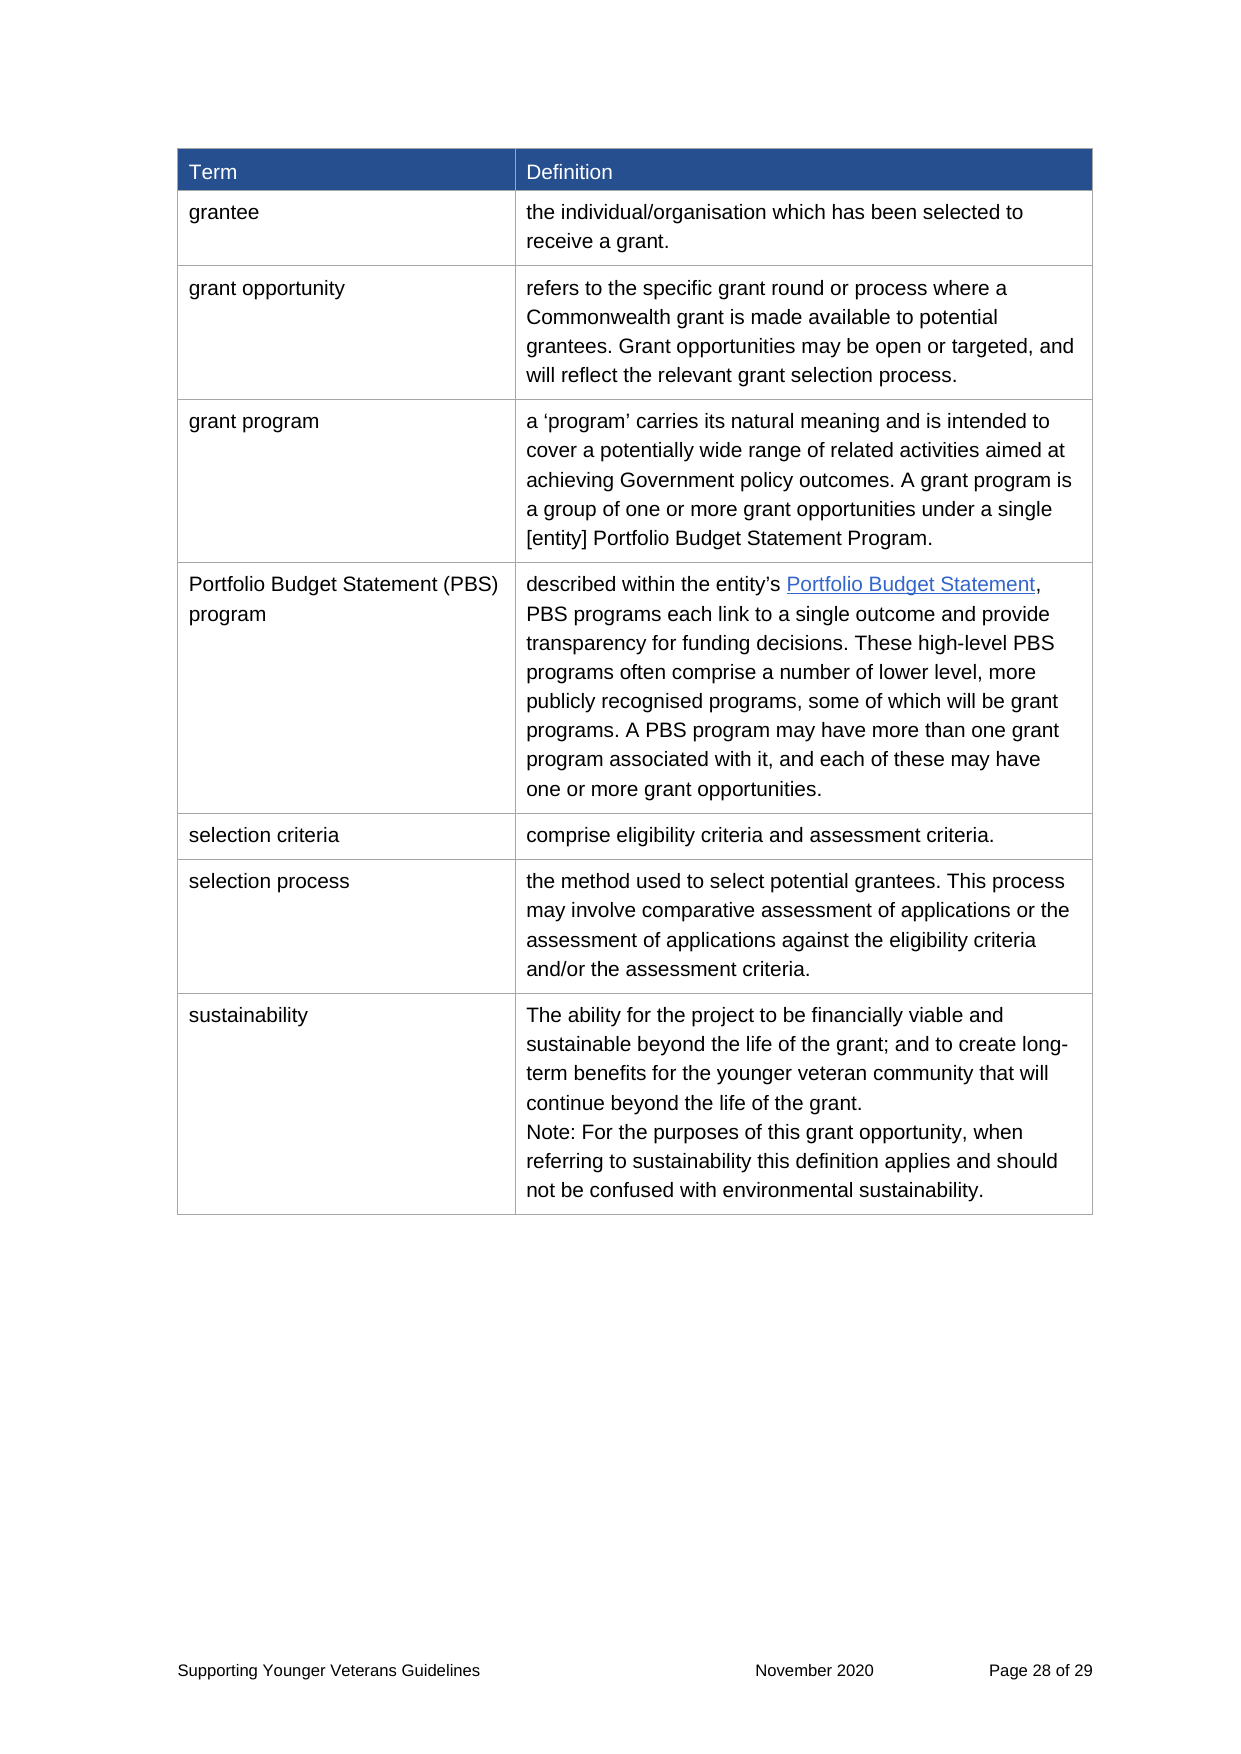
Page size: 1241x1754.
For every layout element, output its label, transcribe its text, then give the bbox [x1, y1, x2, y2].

table_cell grantee [178, 191, 515, 265]
table_cell the individual/organisation which has been selected to receive a grant. [516, 191, 1092, 265]
table_cell grant program [178, 400, 515, 562]
table_header Term [178, 149, 515, 190]
table_cell Portfolio Budget Statement (PBS) program [178, 563, 515, 813]
table_cell selection process [178, 860, 515, 993]
table_cell comprise eligibility criteria and assessment criteria. [516, 814, 1092, 859]
table_cell The ability for the project to be financially viable and sustainable beyond the life of the grant; and to create long-term benefits for the younger veteran community that will continue beyond the life of the grant. Note: For the purposes of this grant opportunity, when referring to sustainability this definition applies and should not be confused with environmental sustainability. [516, 994, 1092, 1214]
table_cell the method used to select potential grantees. This process may involve comparative assessment of applications or the assessment of applications against the eligibility criteria and/or the assessment criteria. [516, 860, 1092, 993]
table_cell described within the entity’s Portfolio Budget Statement, PBS programs each link to a single outcome and provide transparency for funding decisions. These high-level PBS programs often comprise a number of lower level, more publicly recognised programs, some of which will be grant programs. A PBS program may have more than one grant program associated with it, and each of these may have one or more grant opportunities. [516, 563, 1092, 813]
table_cell refers to the specific grant round or process where a Commonwealth grant is made available to potential grantees. Grant opportunities may be open or targeted, and will reflect the relevant grant selection process. [516, 266, 1092, 399]
table_cell a ‘program’ carries its natural meaning and is intended to cover a potentially wide range of related activities aimed at achieving Government policy outcomes. A grant program is a group of one or more grant opportunities under a single [entity] Portfolio Budget Statement Program. [516, 400, 1092, 562]
table_cell sustainability [178, 994, 515, 1214]
table_cell grant opportunity [178, 266, 515, 399]
table_cell selection criteria [178, 814, 515, 859]
table_header Definition [516, 149, 1092, 190]
